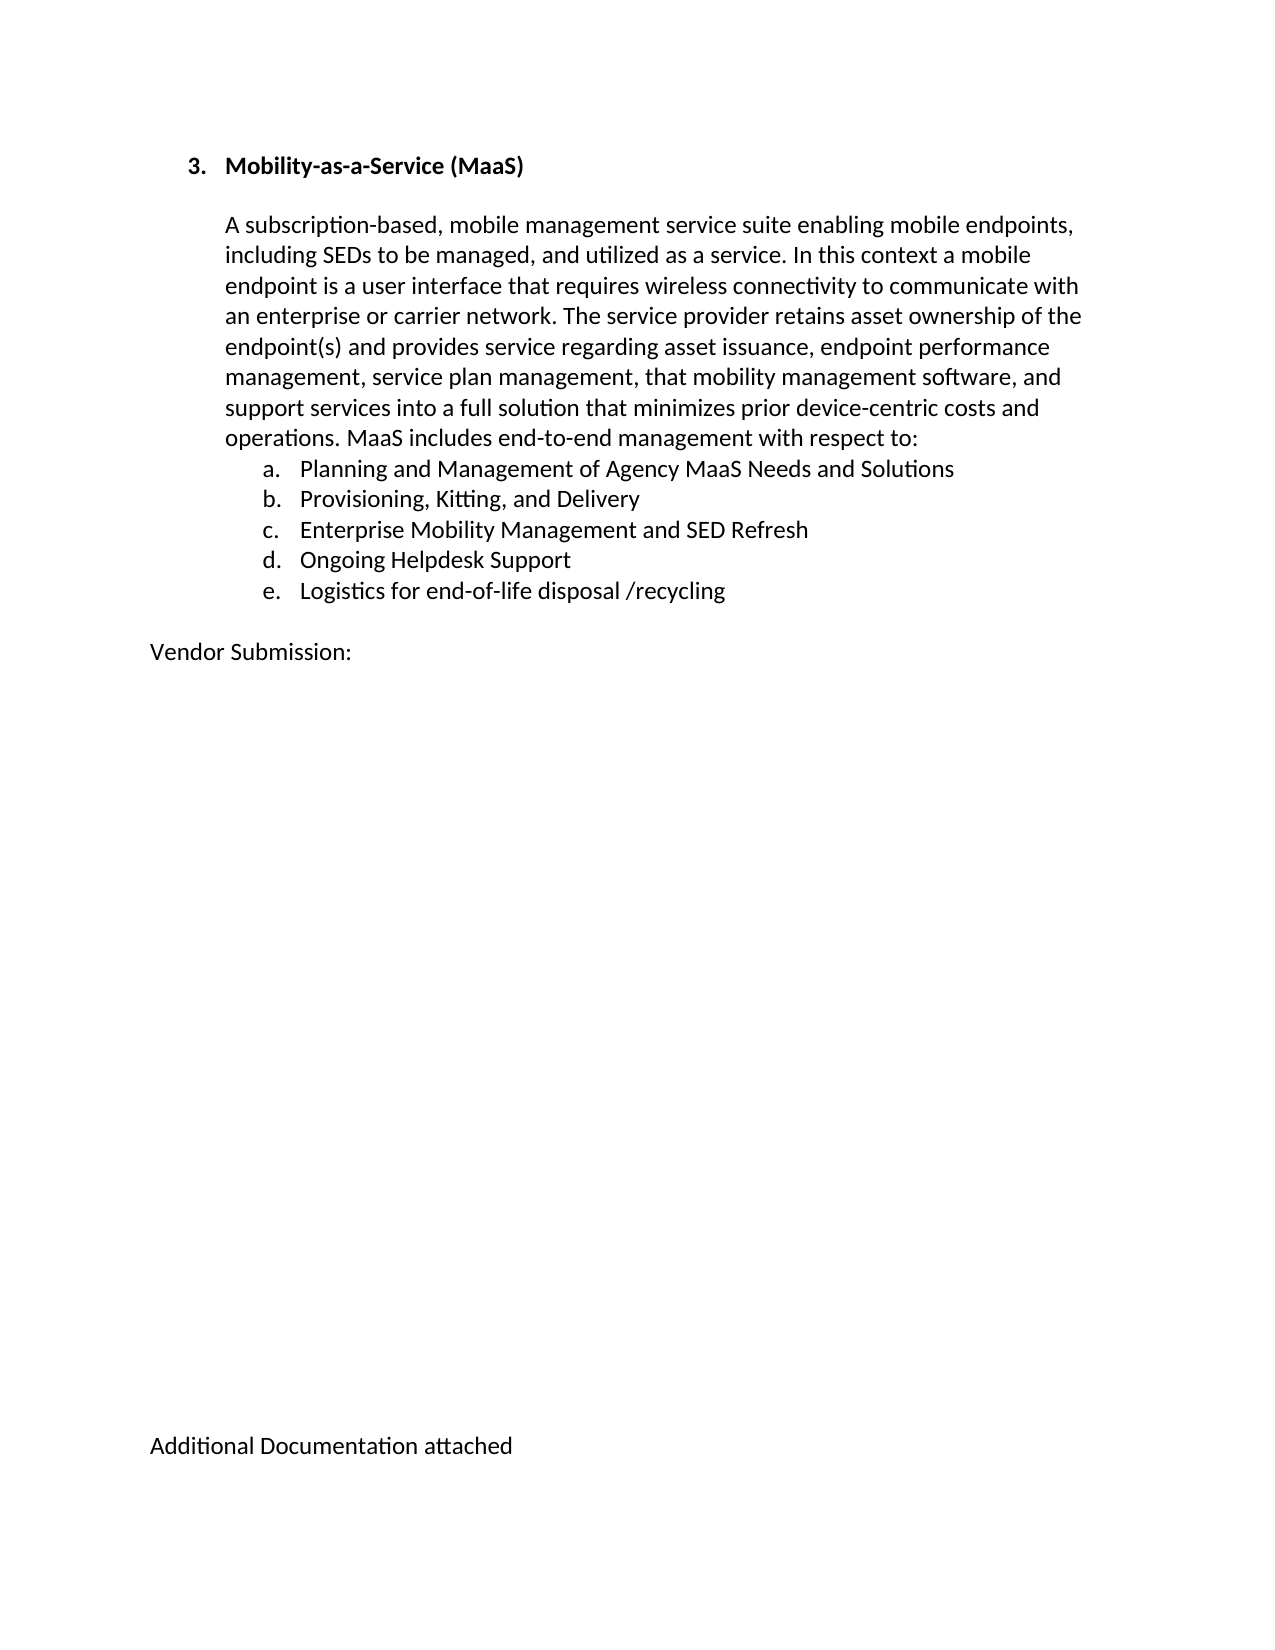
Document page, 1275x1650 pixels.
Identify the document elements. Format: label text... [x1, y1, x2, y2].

list Provisioning, Kitting, and Delivery [262, 484, 1142, 514]
list Logistics for end-of-life disposal /recycling Vendor Submission: [150, 575, 729, 667]
text A subscription-based, mobile management service suite enabling mobile endpoints, including SEDs to be managed, and utilized as a service. In this context a mobile endpoint is a user interface that requires wireless connectivity to communicate with an enterprise or carrier network. The service provider retains asset ownership of the endpoint(s) and provides service regarding asset issuance, endpoint performance management, service plan management, that mobility management software, and support services into a full solution that minimizes prior device-centric costs and operations. MaaS includes end-to-end management with respect to: [225, 209, 1108, 453]
text Additional Documentation attached [150, 1430, 1142, 1460]
subtitle Mobility-as-a-Service (MaaS) [187, 150, 1142, 181]
list Ongoing Helpdesk Support [262, 545, 1142, 575]
list Enterprise Mobility Management and SED Refresh [262, 514, 1142, 545]
list Planning and Management of Agency MaaS Needs and Solutions [262, 453, 1142, 484]
